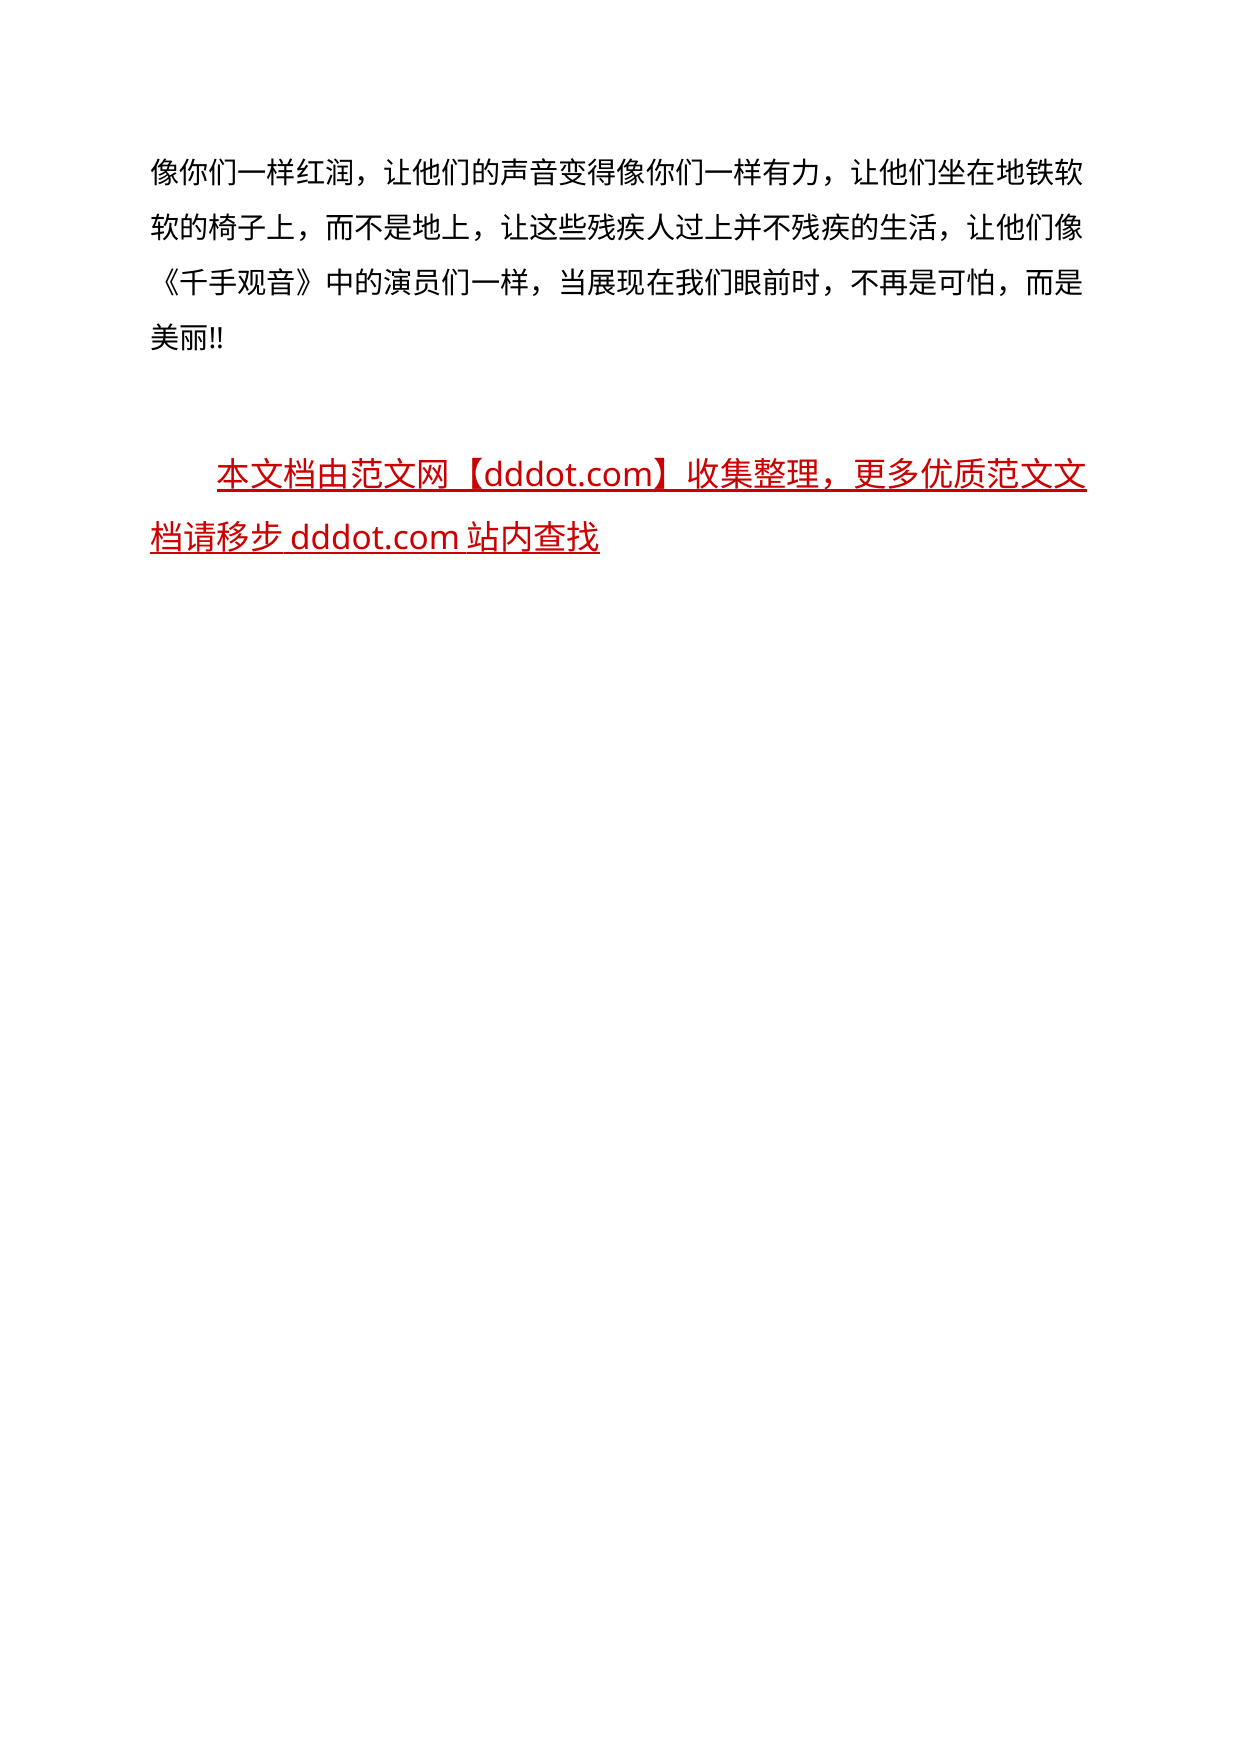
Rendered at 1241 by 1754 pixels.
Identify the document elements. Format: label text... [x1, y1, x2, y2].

text 本文档由范文网【dddot.com】收集整理，更多优质范文文档请移步dddot.com站内查找 [150, 448, 1090, 559]
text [150, 150, 1090, 357]
